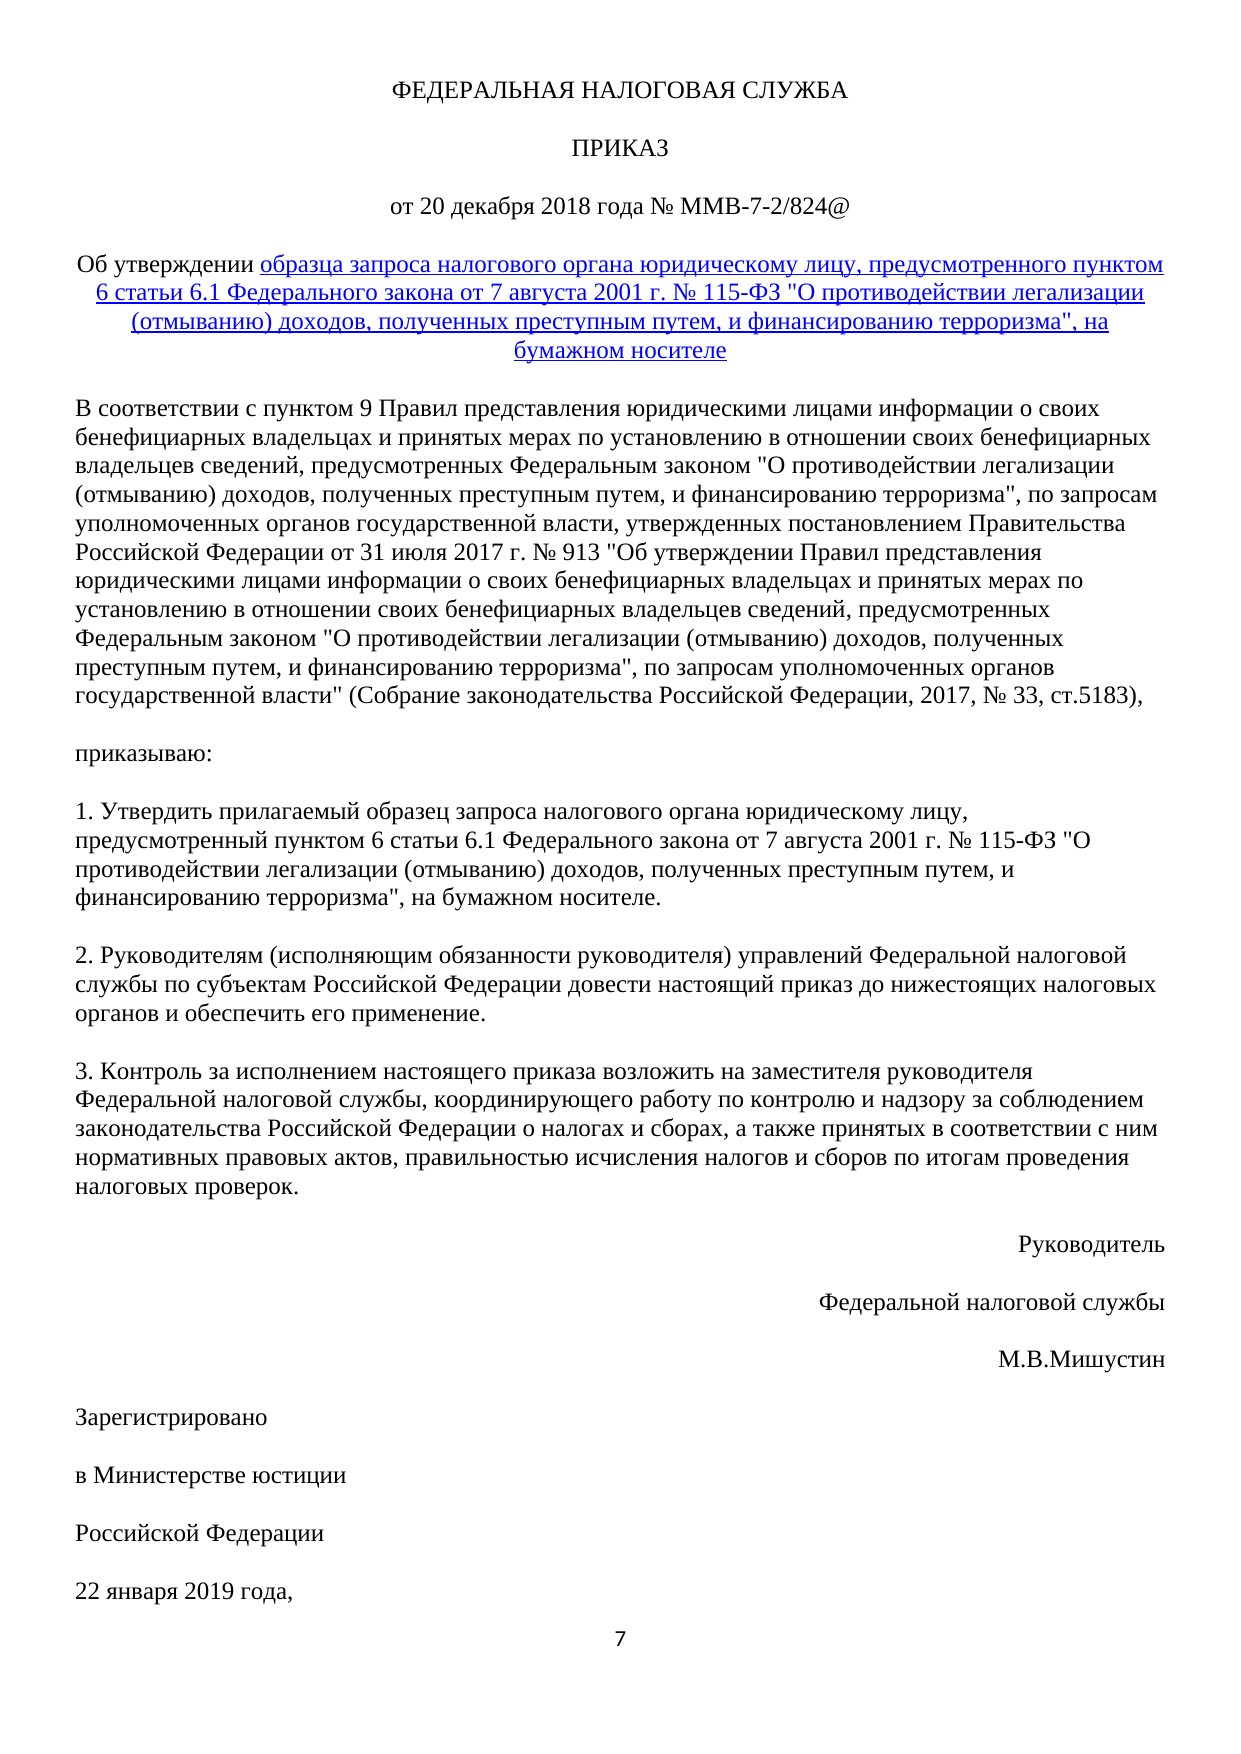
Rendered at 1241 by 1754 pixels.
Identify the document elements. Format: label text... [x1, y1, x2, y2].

text Федеральной налоговой службы [75, 1287, 1165, 1315]
text от 20 декабря 2018 года № ММВ-7-2/824@ [75, 191, 1165, 219]
text Зарегистрировано [75, 1402, 1165, 1431]
text 1. Утвердить прилагаемый образец запроса налогового органа юридическому лицу, предусмотренный пунктом 6 статьи 6.1 Федерального закона от 7 августа 2001 г. № 115-ФЗ "О противодействии легализации (отмыванию) доходов, полученных преступным путем, и финансированию терроризма", на бумажном носителе. [75, 796, 1165, 911]
text Российской Федерации [75, 1518, 1165, 1547]
text приказываю: [75, 738, 1165, 767]
text в Министерстве юстиции [75, 1460, 1165, 1489]
text 2. Руководителям (исполняющим обязанности руководителя) управлений Федеральной налоговой службы по субъектам Российской Федерации довести настоящий приказ до нижестоящих налоговых органов и обеспечить его применение. [75, 940, 1165, 1027]
text 3. Контроль за исполнением настоящего приказа возложить на заместителя руководителя Федеральной налоговой службы, координирующего работу по контролю и надзору за соблюдением законодательства Российской Федерации о налогах и сборах, а также принятых в соответствии с ним нормативных правовых актов, правильностью исчисления налогов и сборов по итогам проведения налоговых проверок. [75, 1056, 1165, 1199]
text М.В.Мишустин [75, 1344, 1165, 1373]
text Об утверждении образца запроса налогового органа юридическому лицу, предусмотренного пунктом 6 статьи 6.1 Федерального закона от 7 августа 2001 г. № 115-ФЗ "О противодействии легализации (отмыванию) доходов, полученных преступным путем, и финансированию терроризма", на бумажном носителе [75, 249, 1165, 364]
text ФЕДЕРАЛЬНАЯ НАЛОГОВАЯ СЛУЖБА [75, 75, 1165, 104]
text 22 января 2019 года, [75, 1576, 1165, 1605]
text В соответствии с пунктом 9 Правил представления юридическими лицами информации о своих бенефициарных владельцах и принятых мерах по установлению в отношении своих бенефициарных владельцев сведений, предусмотренных Федеральным законом "О противодействии легализации (отмыванию) доходов, полученных преступным путем, и финансированию терроризма", по запросам уполномоченных органов государственной власти, утвержденных постановлением Правительства Российской Федерации от 31 июля 2017 г. № 913 "Об утверждении Правил представления юридическими лицами информации о своих бенефициарных владельцах и принятых мерах по установлению в отношении своих бенефициарных владельцев сведений, предусмотренных Федеральным законом "О противодействии легализации (отмыванию) доходов, полученных преступным путем, и финансированию терроризма", по запросам уполномоченных органов государственной власти" (Собрание законодательства Российской Федерации, 2017, № 33, ст.5183), [75, 393, 1165, 709]
text Руководитель [75, 1229, 1165, 1257]
text ПРИКАЗ [75, 133, 1165, 162]
